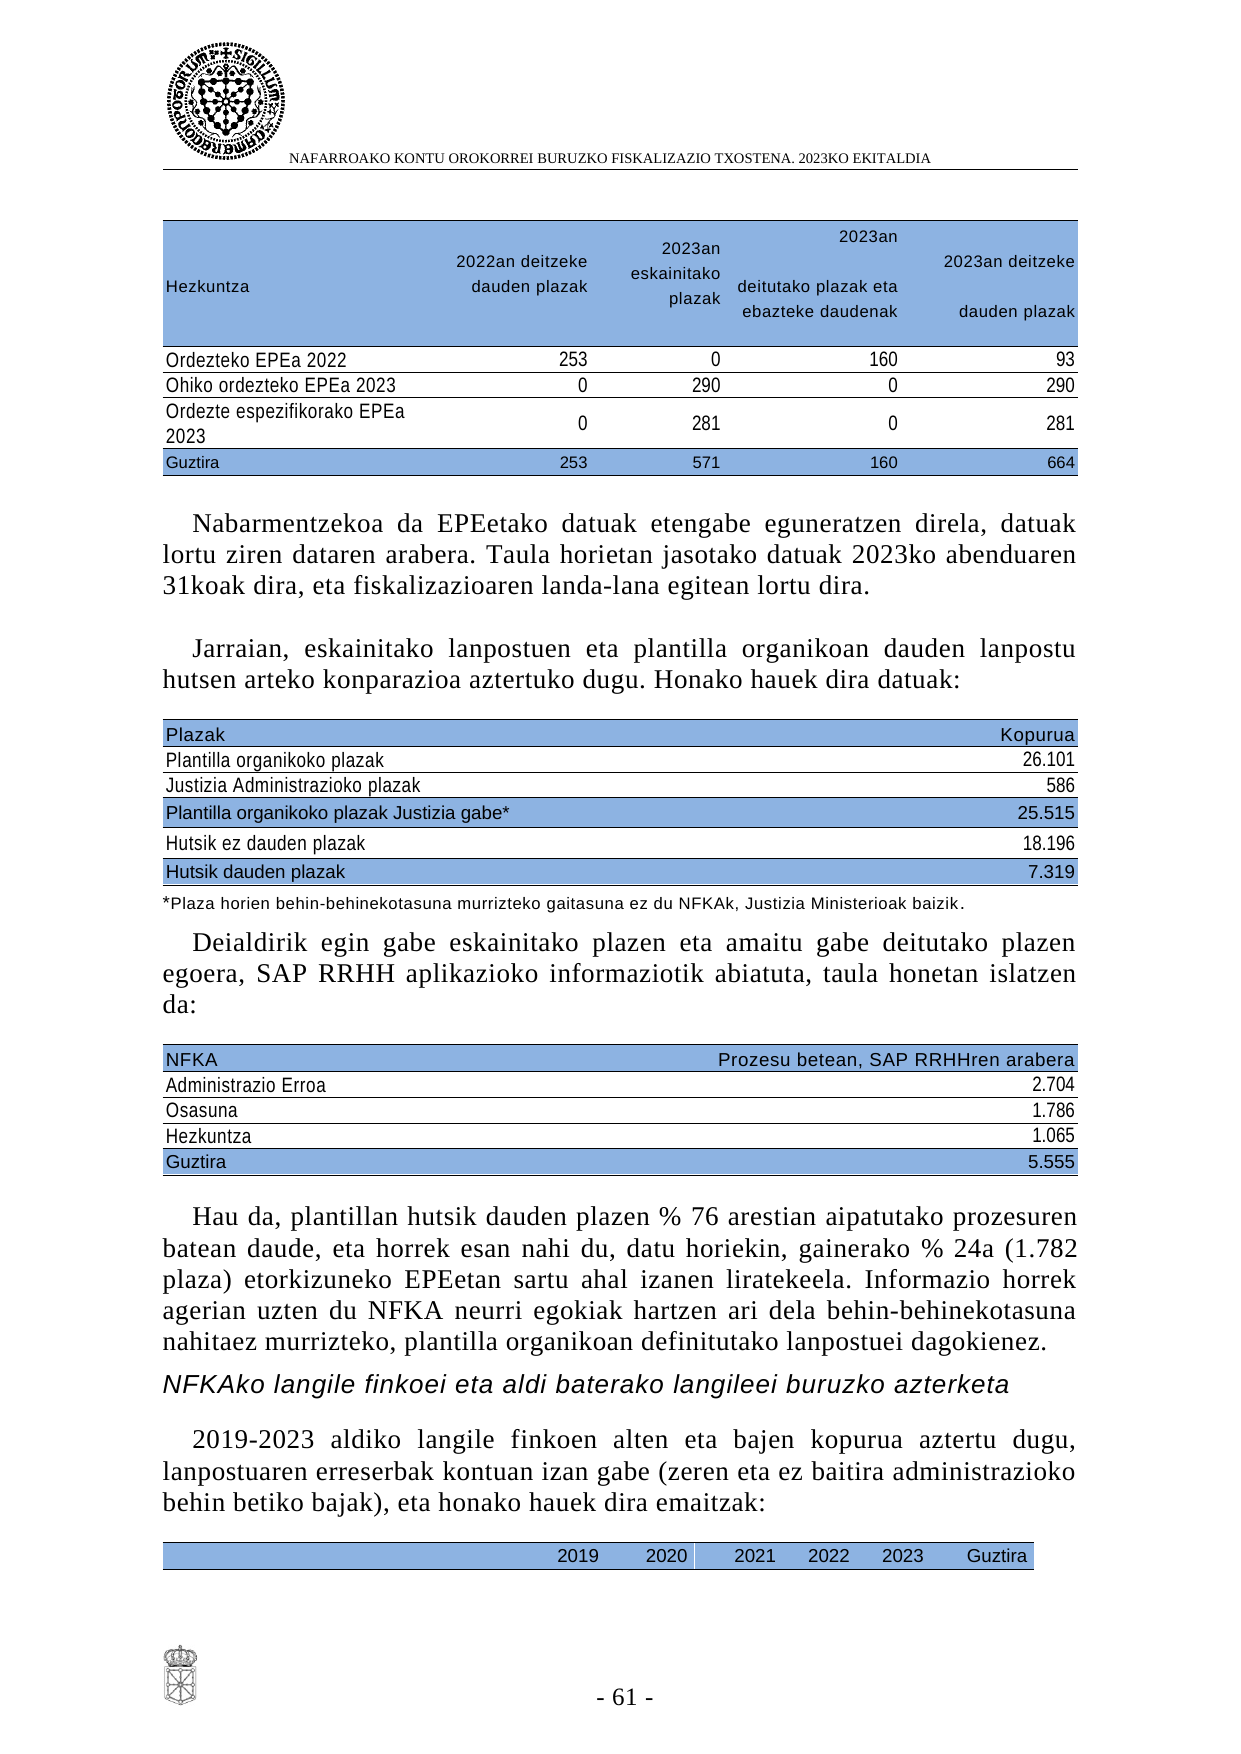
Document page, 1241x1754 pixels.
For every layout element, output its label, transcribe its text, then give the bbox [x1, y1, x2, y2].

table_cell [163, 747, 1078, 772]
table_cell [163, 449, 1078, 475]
text Jarraian, eskainitako lanpostuen eta plantilla organikoan dauden lanpostu hutsen arteko konparazioa aztertuko dugu. Honako hauek dira datuak: [162, 632, 1078, 694]
picture [162, 1644, 198, 1706]
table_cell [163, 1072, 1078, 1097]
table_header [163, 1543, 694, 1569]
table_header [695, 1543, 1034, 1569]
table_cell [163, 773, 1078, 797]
text Hau da, plantillan hutsik dauden plazen % 76 arestian aipatutako prozesuren batean daude, eta horrek esan nahi du, datu horiekin, gainerako % 24a (1.782 plaza) etorkizuneko EPEetan sartu ahal izanen liratekeela. Informazio horrek agerian uzten du NFKA neurri egokiak hartzen ari dela behin-behinekotasuna nahitaez murrizteko, plantilla organikoan definitutako lanpostuei dagokienez. [162, 1201, 1078, 1356]
text 2019-2023 aldiko langile finkoen alten eta bajen kopurua aztertu dugu, lanpostuaren erreserbak kontuan izan gabe (zeren eta ez baitira administrazioko behin betiko bajak), eta honako hauek dira emaitzak: [162, 1424, 1078, 1517]
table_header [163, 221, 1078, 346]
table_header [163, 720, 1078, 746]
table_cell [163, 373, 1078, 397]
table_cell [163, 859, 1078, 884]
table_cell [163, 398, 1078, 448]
text Deialdirik egin gabe eskainitako plazen eta amaitu gabe deitutako plazen egoera, SAP RRHH aplikazioko informaziotik abiatuta, taula honetan islatzen da: [162, 926, 1078, 1019]
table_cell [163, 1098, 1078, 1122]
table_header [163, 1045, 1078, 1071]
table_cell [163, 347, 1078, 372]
text Nabarmentzekoa da EPEetako datuak etengabe eguneratzen direla, datuak lortu ziren dataren arabera. Taula horietan jasotako datuak 2023ko abenduaren 31koak dira, eta fiskalizazioaren landa-lana egitean lortu dira. [162, 507, 1078, 601]
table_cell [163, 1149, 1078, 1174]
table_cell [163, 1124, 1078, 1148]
text *Plaza horien behin-behinekotasuna murrizteko gaitasuna ez du NFKAk, Justizia Ministerioak baizik. [162, 892, 1078, 913]
picture [162, 38, 289, 164]
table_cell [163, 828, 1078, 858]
text NFKAko langile finkoei eta aldi baterako langileei buruzko azterketa [162, 1369, 1078, 1399]
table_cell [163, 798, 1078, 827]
